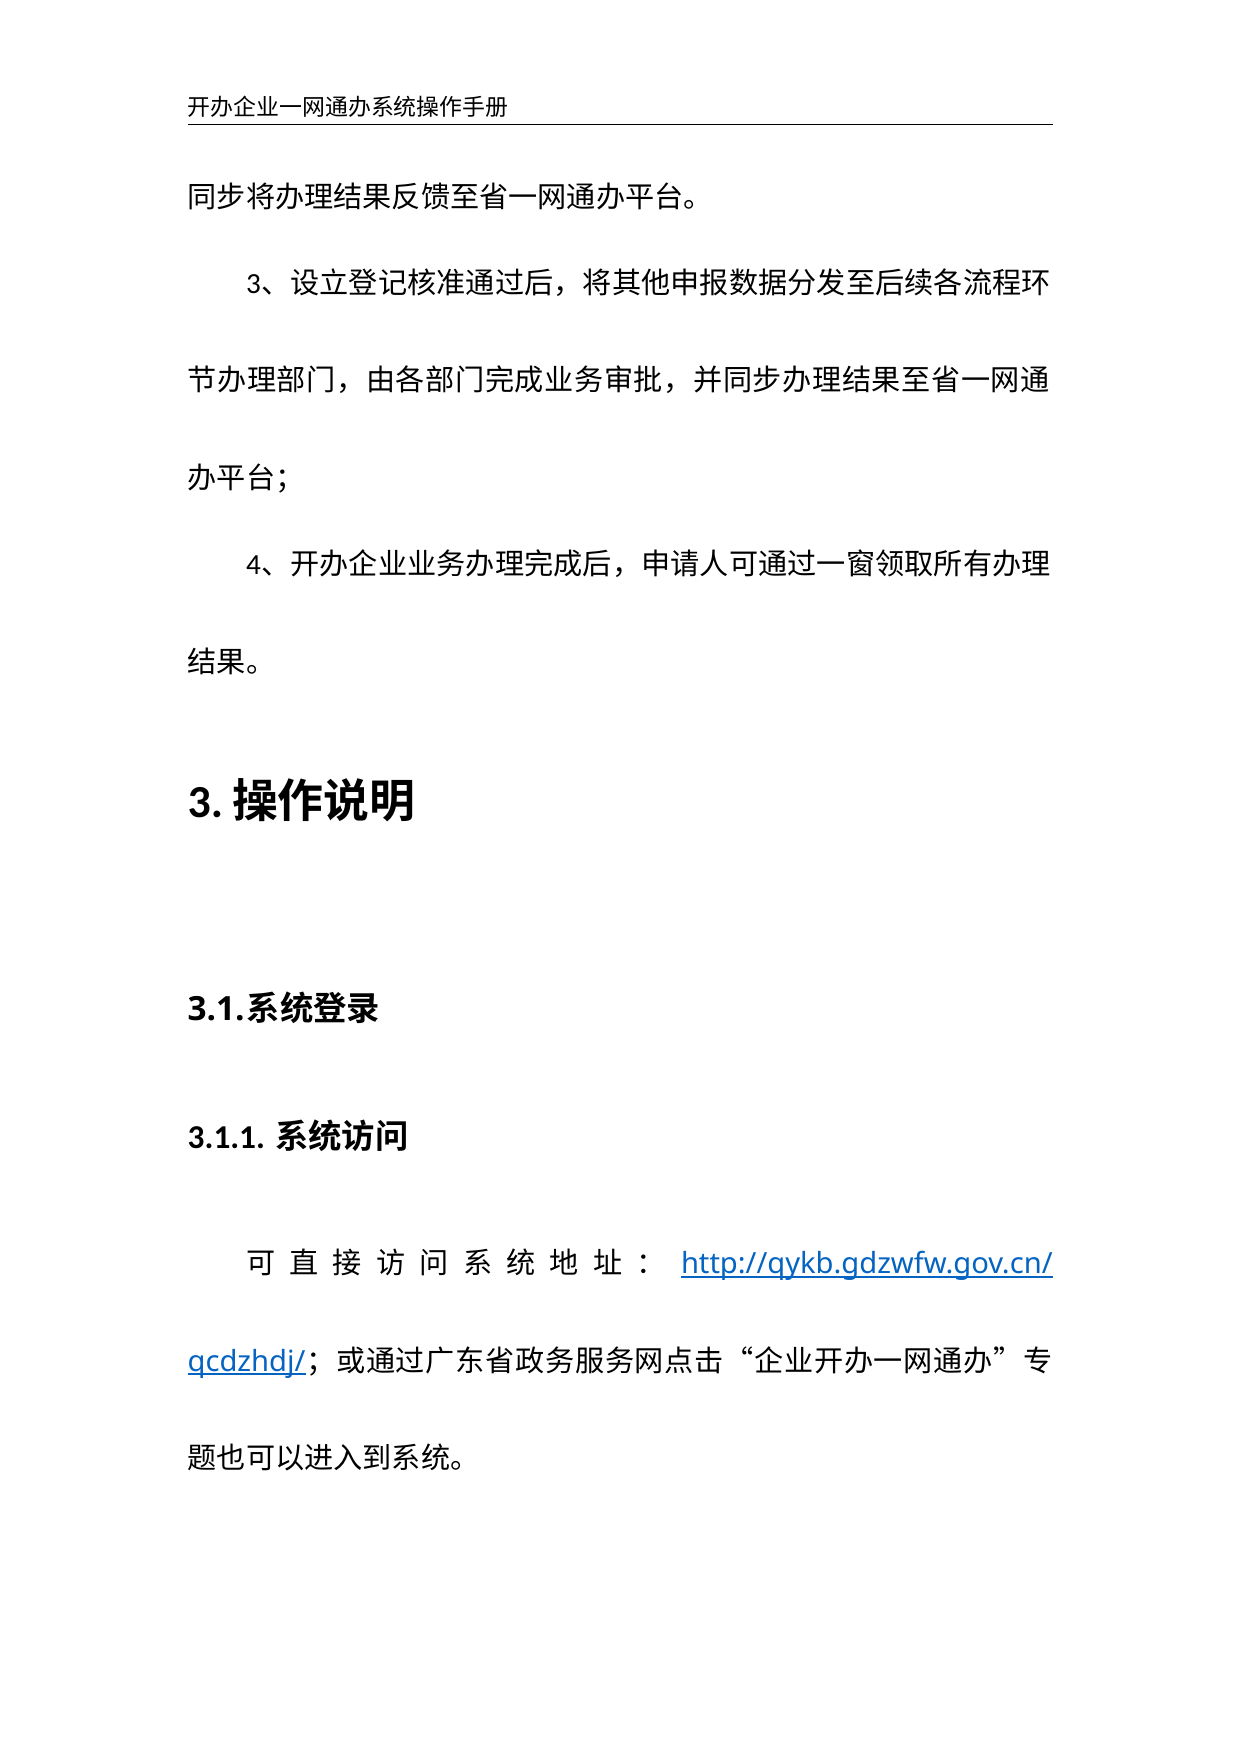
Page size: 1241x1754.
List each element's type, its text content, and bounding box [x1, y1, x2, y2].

text 3、设立登记核准通过后，将其他申报数据分发至后续各流程环节办理部门，由各部门完成业务审批，并同步办理结果至省一网通办平台； [187, 248, 1053, 508]
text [187, 162, 1053, 227]
text 4、开办企业业务办理完成后，申请人可通过一窗领取所有办理结果。 [187, 529, 1053, 692]
subtitle 系统访问 [187, 1101, 1053, 1166]
text 可直接访问系统地址：http://qykb.gdzwfw.gov.cn/qcdzhdj/；或通过广东省政务服务网点击“企业开办一网通办”专题也可以进入到系统。 [187, 1228, 1053, 1488]
subtitle 操作说明 [187, 748, 1053, 846]
subtitle 系统登录 [187, 974, 1053, 1039]
